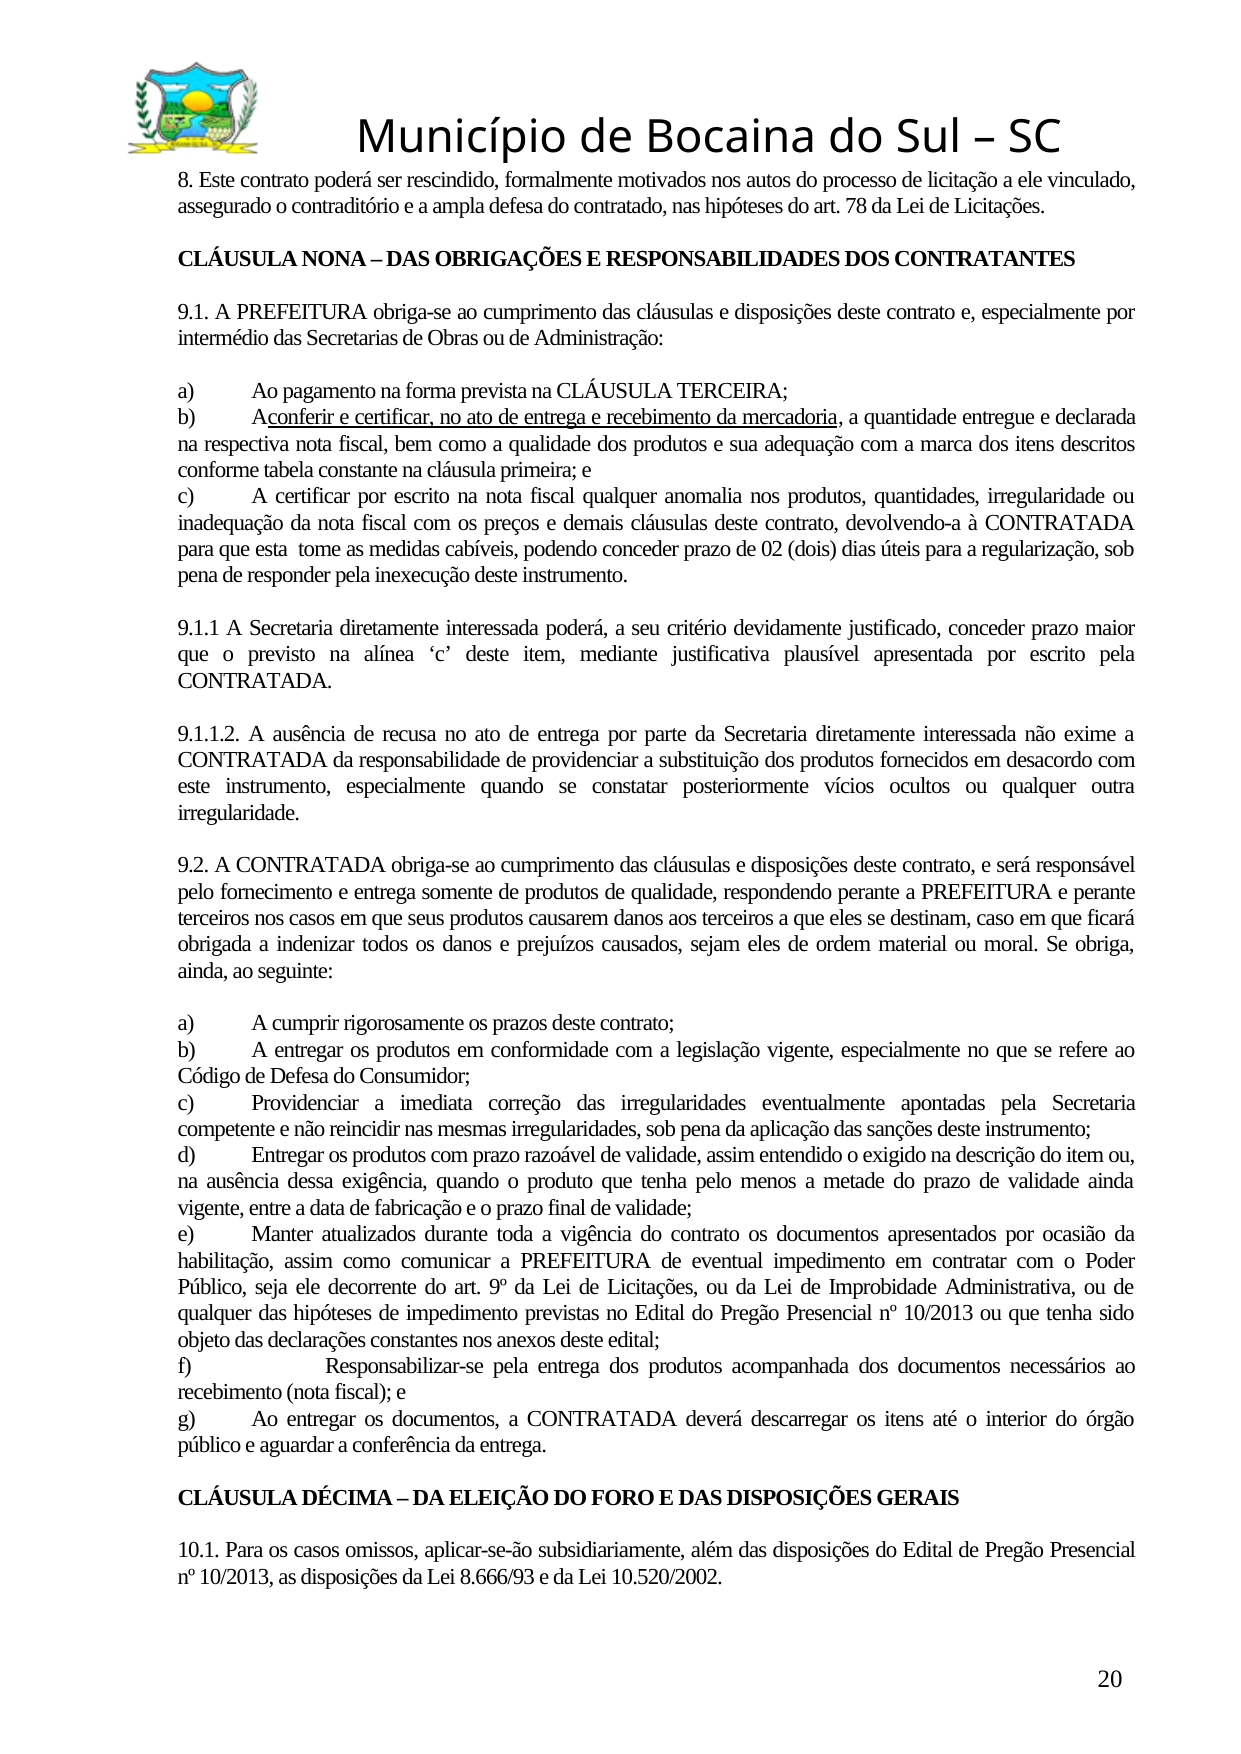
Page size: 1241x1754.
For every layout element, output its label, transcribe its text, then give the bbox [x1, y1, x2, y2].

text 8. Este contrato poderá ser rescindido, formalmente motivados nos autos do processo de licitação a ele vinculado, assegurado o contraditório e a ampla defesa do contratado, nas hipóteses do art. 78 da Lei de Licitações. [177, 166, 1136, 219]
text 9.1.1.2. A ausência de recusa no ato de entrega por parte da Secretaria diretamente interessada não exime a CONTRATADA da responsabilidade de providenciar a substituição dos produtos fornecidos em desacordo com este instrumento, especialmente quando se constatar posteriormente vícios ocultos ou qualquer outra irregularidade. [177, 719, 1136, 825]
list Ao pagamento na forma prevista na CLÁUSULA TERCEIRA; [177, 377, 1136, 403]
text 9.1. A PREFEITURA obriga-se ao cumprimento das cláusulas e disposições deste contrato e, especialmente por intermédio das Secretarias de Obras ou de Administração: [177, 298, 1136, 351]
list Manter atualizados durante toda a vigência do contrato os documentos apresentados por ocasião da habilitação, assim como comunicar a PREFEITURA de eventual impedimento em contratar com o Poder Público, seja ele decorrente do art. 9º da Lei de Licitações, ou da Lei de Improbidade Administrativa, ou de qualquer das hipóteses de impedimento previstas no Edital do Pregão Presencial nº 10/2013 ou que tenha sido objeto das declarações constantes nos anexos deste edital; [177, 1220, 1136, 1352]
list Aconferir e certificar, no ato de entrega e recebimento da mercadoria, a quantidade entregue e declarada na respectiva nota fiscal, bem como a qualidade dos produtos e sua adequação com a marca dos itens descritos conforme tabela constante na cláusula primeira; e [177, 403, 1136, 482]
list Responsabilizar-se pela entrega dos produtos acompanhada dos documentos necessários ao recebimento (nota fiscal); e [177, 1352, 1136, 1405]
text CLÁUSULA NONA – DAS OBRIGAÇÕES E RESPONSABILIDADES DOS CONTRATANTES [177, 245, 1136, 272]
list A cumprir rigorosamente os prazos deste contrato; [177, 1009, 1136, 1036]
list A entregar os produtos em conformidade com a legislação vigente, especialmente no que se refere ao Código de Defesa do Consumidor; [177, 1036, 1136, 1088]
picture [127, 59, 258, 155]
text 9.2. A CONTRATADA obriga-se ao cumprimento das cláusulas e disposições deste contrato, e será responsável pelo fornecimento e entrega somente de produtos de qualidade, respondendo perante a PREFEITURA e perante terceiros nos casos em que seus produtos causarem danos aos terceiros a que eles se destinam, caso em que ficará obrigada a indenizar todos os danos e prejuízos causados, sejam eles de ordem material ou moral. Se obriga, ainda, ao seguinte: [177, 851, 1136, 983]
list Entregar os produtos com prazo razoável de validade, assim entendido o exigido na descrição do item ou, na ausência dessa exigência, quando o produto que tenha pelo menos a metade do prazo de validade ainda vigente, entre a data de fabricação e o prazo final de validade; [177, 1141, 1136, 1220]
text 10.1. Para os casos omissos, aplicar-se-ão subsidiariamente, além das disposições do Edital de Pregão Presencial nº 10/2013, as disposições da Lei 8.666/93 e da Lei 10.520/2002. [177, 1537, 1136, 1589]
list Ao entregar os documentos, a CONTRATADA deverá descarregar os itens até o interior do órgão público e aguardar a conferência da entrega. [177, 1405, 1136, 1457]
list A certificar por escrito na nota fiscal qualquer anomalia nos produtos, quantidades, irregularidade ou inadequação da nota fiscal com os preços e demais cláusulas deste contrato, devolvendo-a à CONTRATADA para que esta tome as medidas cabíveis, podendo conceder prazo de 02 (dois) dias úteis para a regularização, sob pena de responder pela inexecução deste instrumento. [177, 482, 1136, 588]
list Providenciar a imediata correção das irregularidades eventualmente apontadas pela Secretaria competente e não reincidir nas mesmas irregularidades, sob pena da aplicação das sanções deste instrumento; [177, 1088, 1136, 1141]
text CLÁUSULA DÉCIMA – DA ELEIÇÃO DO FORO E DAS DISPOSIÇÕES GERAIS [177, 1484, 1136, 1510]
text 9.1.1 A Secretaria diretamente interessada poderá, a seu critério devidamente justificado, conceder prazo maior que o previsto na alínea ‘c’ deste item, mediante justificativa plausível apresentada por escrito pela CONTRATADA. [177, 614, 1136, 693]
